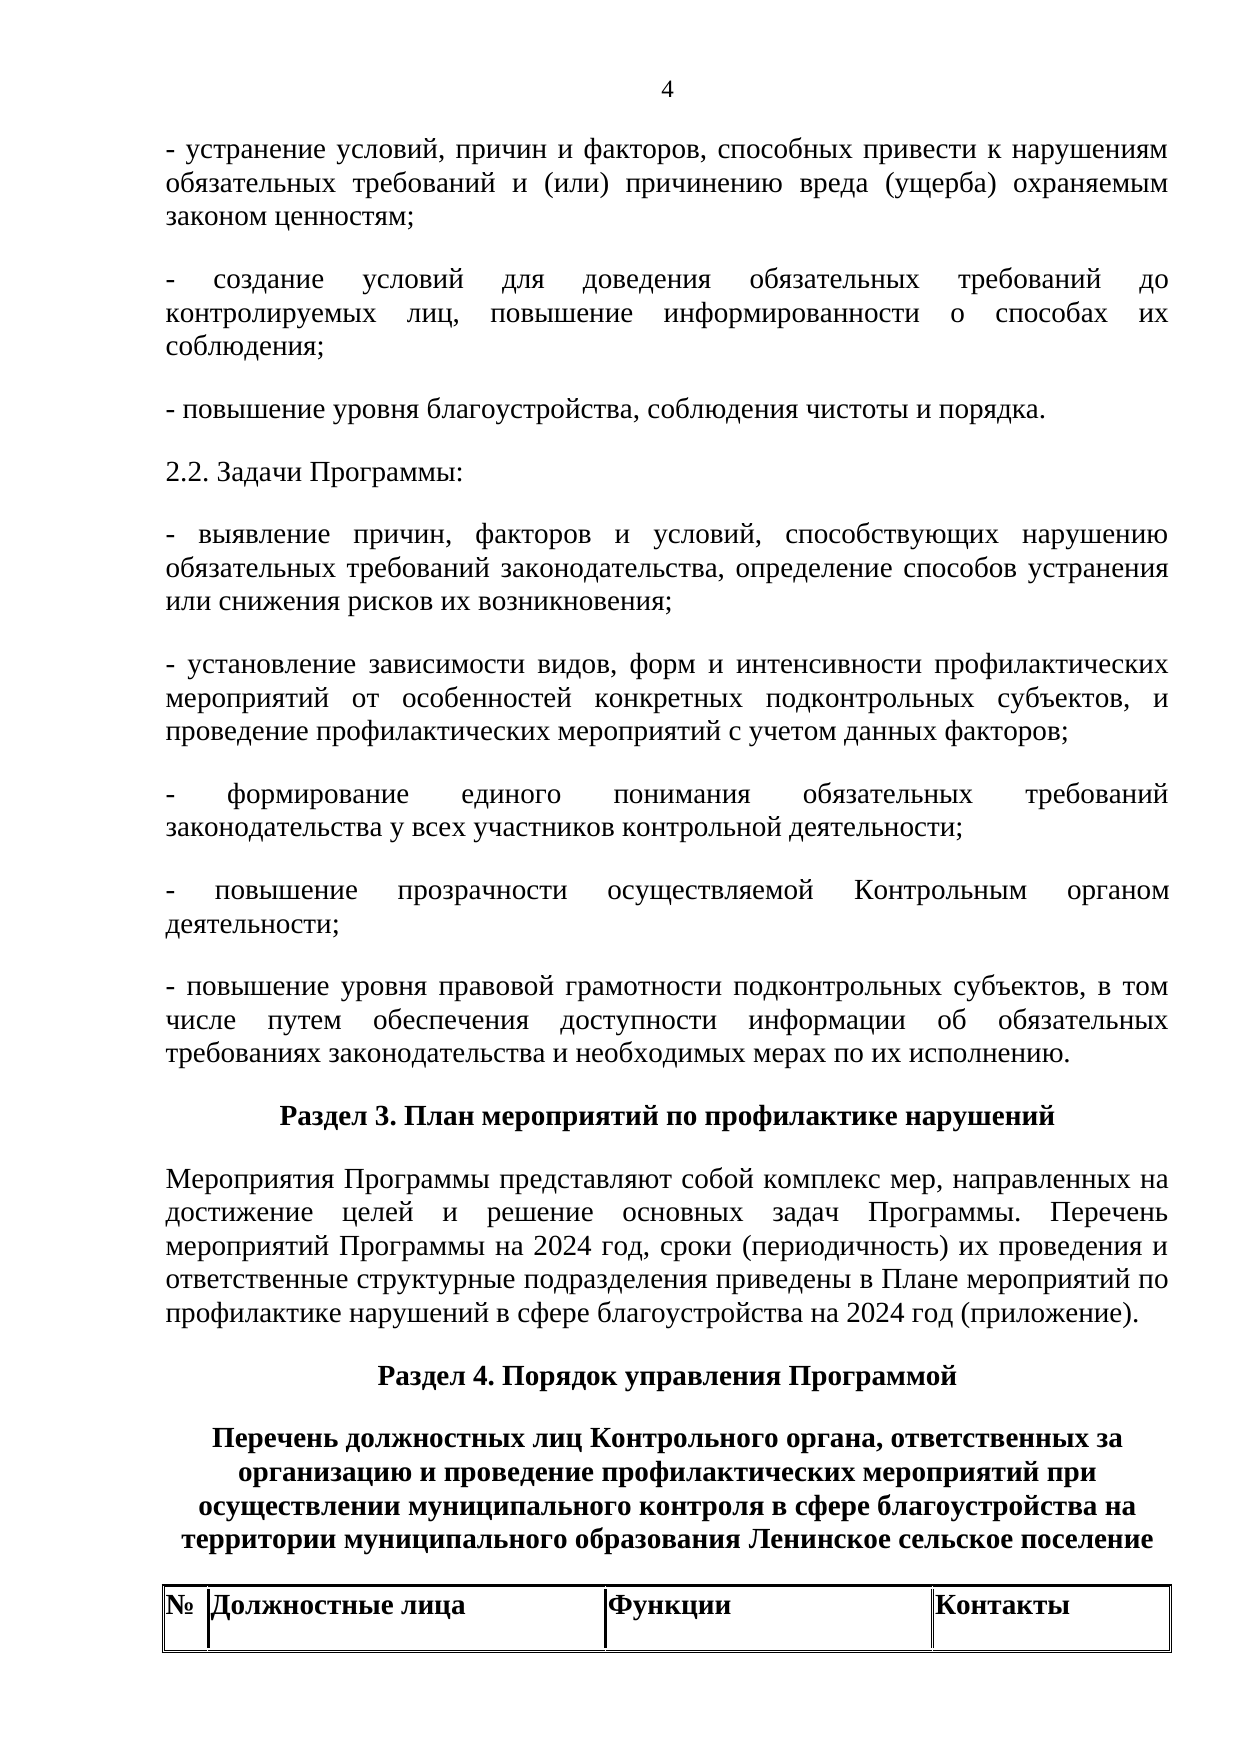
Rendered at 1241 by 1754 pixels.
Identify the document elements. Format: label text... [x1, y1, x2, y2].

table_header № п/п [165, 1586, 208, 1650]
text Раздел 4. Порядок управления Программой [165, 1358, 1169, 1391]
text - создание условий для доведения обязательных требований до контролируемых лиц, повышение информированности о способах их соблюдения; [165, 261, 1169, 362]
text - устранение условий, причин и факторов, способных привести к нарушениям обязательных требований и (или) причинению вреда (ущерба) охраняемым законом ценностям; [165, 131, 1169, 232]
text - повышение уровня благоустройства, соблюдения чистоты и порядка. [165, 391, 1169, 424]
table_header Контакты [933, 1587, 1169, 1650]
text - повышение уровня правовой грамотности подконтрольных субъектов, в том числе путем обеспечения доступности информации об обязательных требованиях законодательства и необходимых мерах по их исполнению. [165, 968, 1169, 1069]
table_header Должностные лица [208, 1587, 605, 1650]
text Раздел 3. План мероприятий по профилактике нарушений [165, 1098, 1169, 1132]
text Мероприятия Программы представляют собой комплекс мер, направленных на достижение целей и решение основных задач Программы. Перечень мероприятий Программы на 2024 год, сроки (периодичность) их проведения и ответственные структурные подразделения приведены в Плане мероприятий по профилактике нарушений в сфере благоустройства на 2024 год (приложение). [165, 1161, 1169, 1329]
text Перечень должностных лиц Контрольного органа, ответственных за организацию и проведение профилактических мероприятий при осуществлении муниципального контроля в сфере благоустройства на территории муниципального образования Ленинское сельское поселение [165, 1421, 1169, 1555]
text - установление зависимости видов, форм и интенсивности профилактических мероприятий от особенностей конкретных подконтрольных субъектов, и проведение профилактических мероприятий с учетом данных факторов; [165, 646, 1169, 747]
text - формирование единого понимания обязательных требований законодательства у всех участников контрольной деятельности; [165, 776, 1169, 843]
text 2.2. Задачи Программы: [165, 454, 1169, 487]
text - повышение прозрачности осуществляемой Контрольным органом деятельности; [165, 872, 1169, 939]
table_header Функции [605, 1587, 932, 1650]
text - выявление причин, факторов и условий, способствующих нарушению обязательных требований законодательства, определение способов устранения или снижения рисков их возникновения; [165, 516, 1169, 617]
